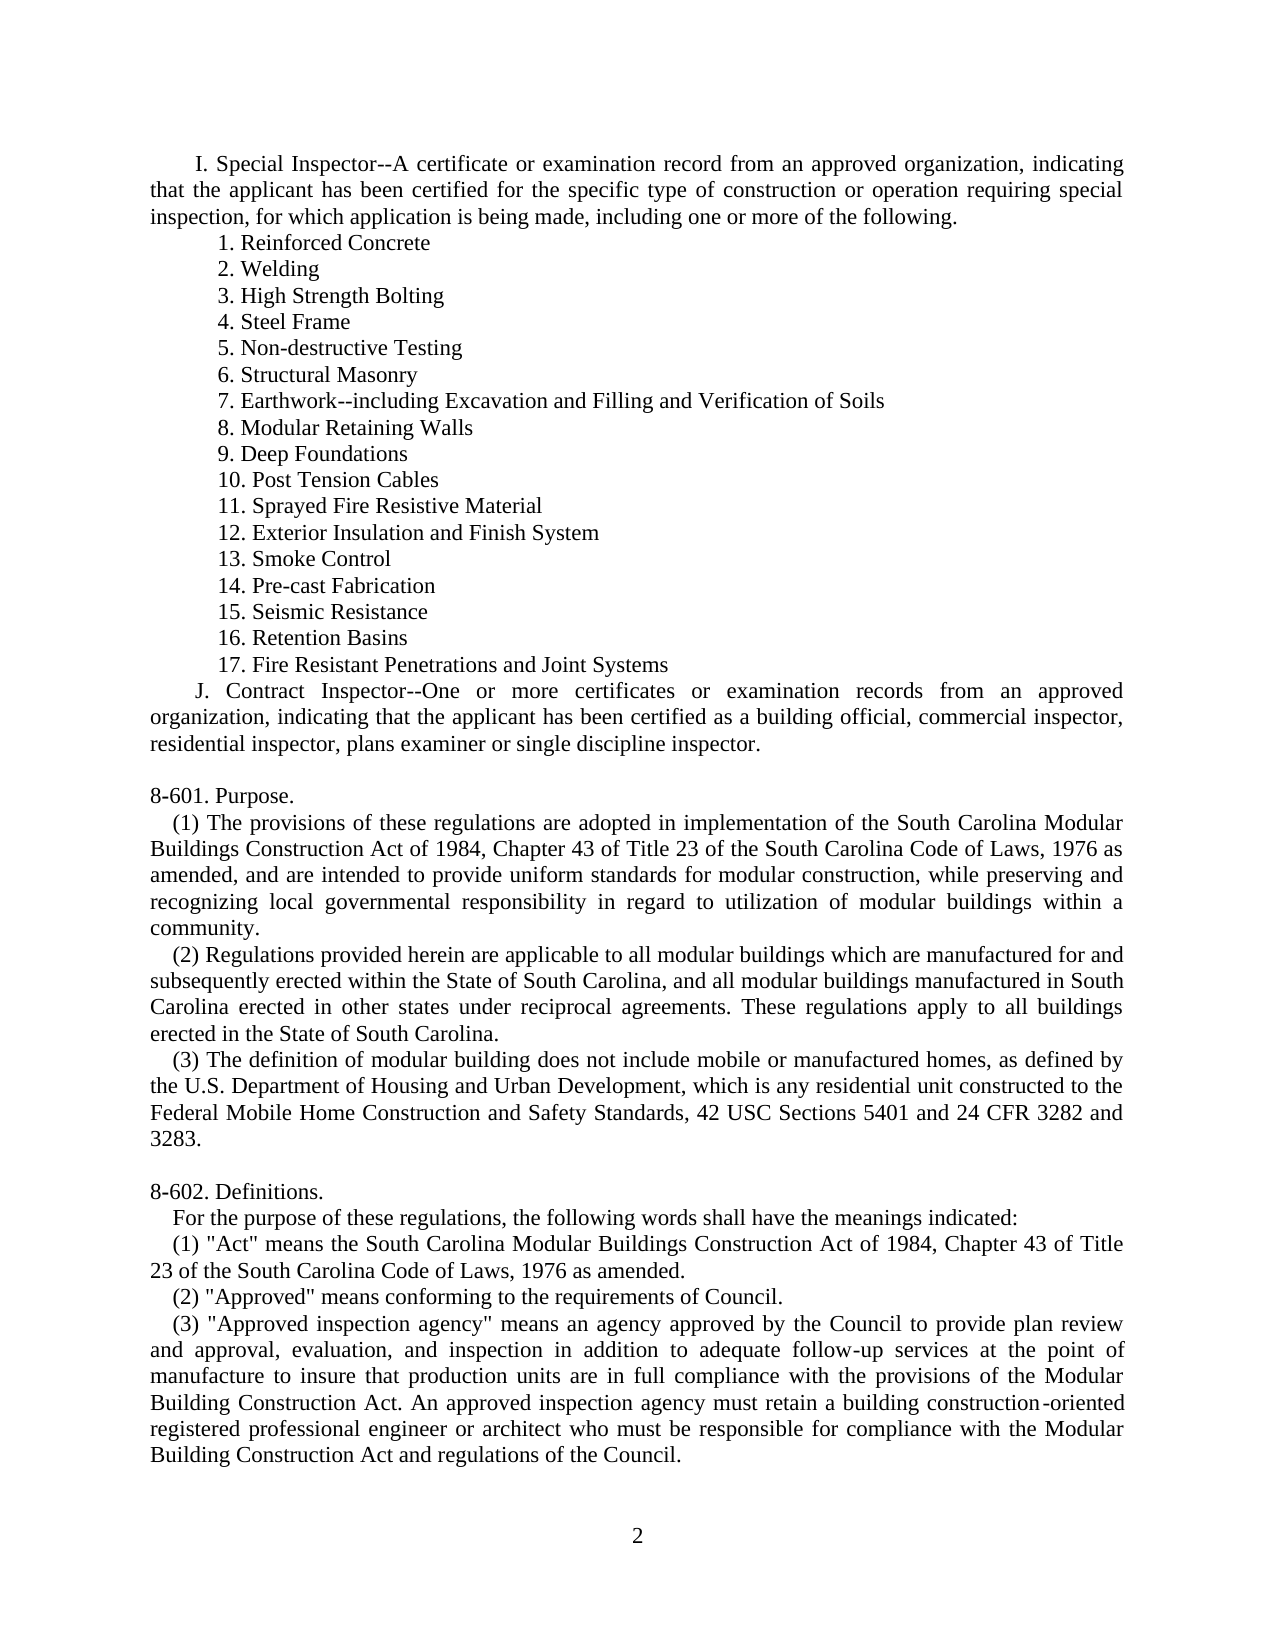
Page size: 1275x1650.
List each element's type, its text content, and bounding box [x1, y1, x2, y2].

text 16. Retention Basins [150, 624, 1125, 651]
text For the purpose of these regulations, the following words shall have the meanings indicated: [150, 1204, 1125, 1231]
text 14. Pre-cast Fabrication [150, 572, 1125, 598]
text I. Special Inspector--A certificate or examination record from an approved organization, indicating that the applicant has been certified for the specific type of construction or operation requiring special inspection, for which application is being made, including one or more of the following. [150, 150, 1125, 229]
text 9. Deep Foundations [150, 440, 1125, 466]
text 2. Welding [150, 255, 1125, 282]
text 6. Structural Masonry [150, 361, 1125, 387]
text 7. Earthwork--including Excavation and Filling and Verification of Soils [150, 387, 1125, 413]
text 1. Reinforced Concrete [150, 229, 1125, 255]
text (2) Regulations provided herein are applicable to all modular buildings which are manufactured for and subsequently erected within the State of South Carolina, and all modular buildings manufactured in South Carolina erected in other states under reciprocal agreements. These regulations apply to all buildings erected in the State of South Carolina. [150, 941, 1125, 1046]
text 8-601. Purpose. [150, 782, 1125, 809]
text 5. Non-destructive Testing [150, 334, 1125, 361]
text 12. Exterior Insulation and Finish System [150, 519, 1125, 545]
text (1) "Act" means the South Carolina Modular Buildings Construction Act of 1984, Chapter 43 of Title 23 of the South Carolina Code of Laws, 1976 as amended. [150, 1231, 1125, 1283]
text 11. Sprayed Fire Resistive Material [150, 493, 1125, 519]
text 15. Seismic Resistance [150, 598, 1125, 624]
text J. Contract Inspector--One or more certificates or examination records from an approved organization, indicating that the applicant has been certified as a building official, commercial inspector, residential inspector, plans examiner or single discipline inspector. [150, 677, 1125, 756]
text 10. Post Tension Cables [150, 466, 1125, 493]
text (3) The definition of modular building does not include mobile or manufactured homes, as defined by the U.S. Department of Housing and Urban Development, which is any residential unit constructed to the Federal Mobile Home Construction and Safety Standards, 42 USC Sections 5401 and 24 CFR 3282 and 3283. [150, 1046, 1125, 1151]
text 8-602. Definitions. [150, 1178, 1125, 1204]
text 8. Modular Retaining Walls [150, 413, 1125, 440]
text (1) The provisions of these regulations are adopted in implementation of the South Carolina Modular Buildings Construction Act of 1984, Chapter 43 of Title 23 of the South Carolina Code of Laws, 1976 as amended, and are intended to provide uniform standards for modular construction, while preserving and recognizing local governmental responsibility in regard to utilization of modular buildings within a community. [150, 809, 1125, 941]
text 13. Smoke Control [150, 545, 1125, 572]
text 3. High Strength Bolting [150, 282, 1125, 308]
text 17. Fire Resistant Penetrations and Joint Systems [150, 651, 1125, 677]
text (2) "Approved" means conforming to the requirements of Council. [150, 1283, 1125, 1309]
text 4. Steel Frame [150, 308, 1125, 334]
text (3) "Approved inspection agency" means an agency approved by the Council to provide plan review and approval, evaluation, and inspection in addition to adequate follow-up services at the point of manufacture to insure that production units are in full compliance with the provisions of the Modular Building Construction Act. An approved inspection agency must retain a building construction-oriented registered professional engineer or architect who must be responsible for compliance with the Modular Building Construction Act and regulations of the Council. [150, 1309, 1125, 1468]
